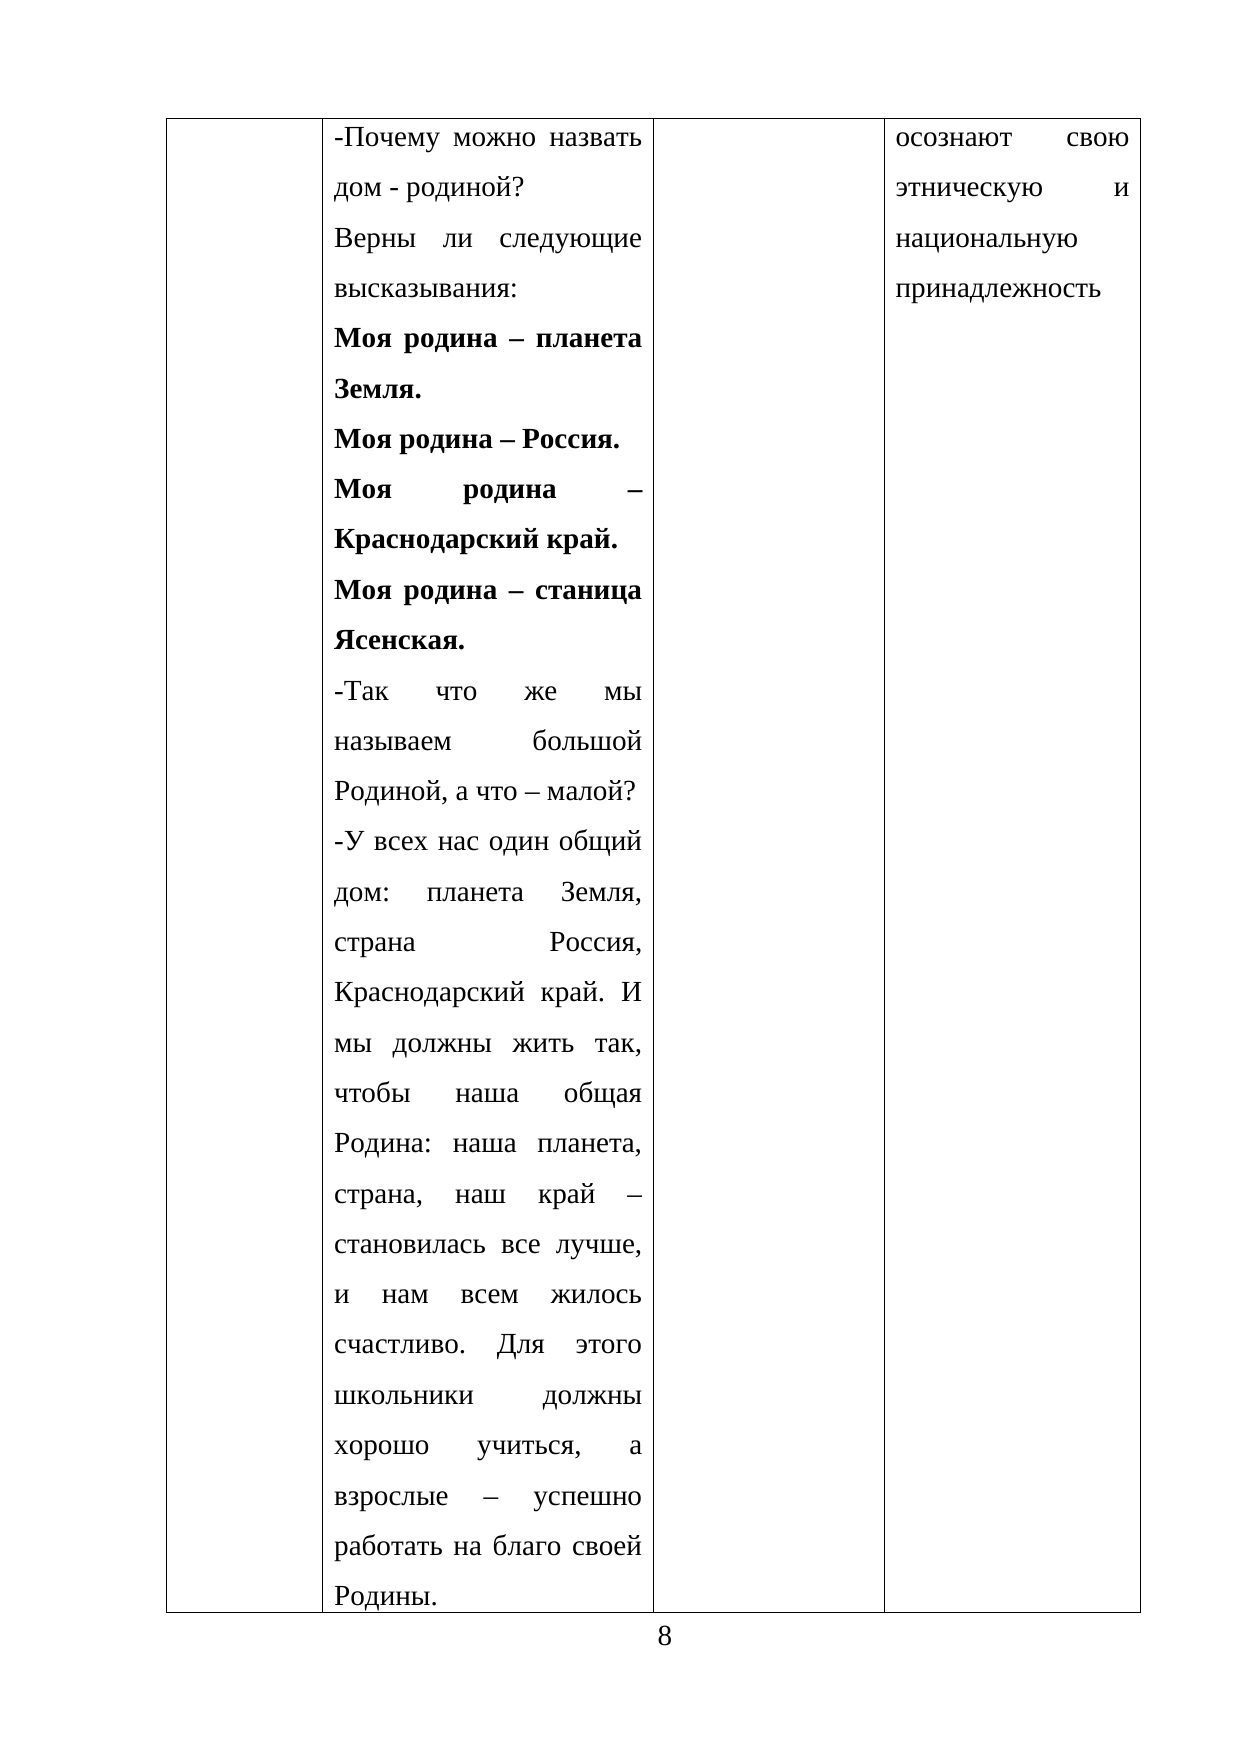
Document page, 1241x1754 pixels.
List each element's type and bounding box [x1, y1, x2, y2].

table_cell [654, 119, 884, 1612]
table_cell [885, 119, 1140, 1612]
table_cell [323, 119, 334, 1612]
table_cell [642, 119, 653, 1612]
table_cell [167, 119, 322, 1612]
